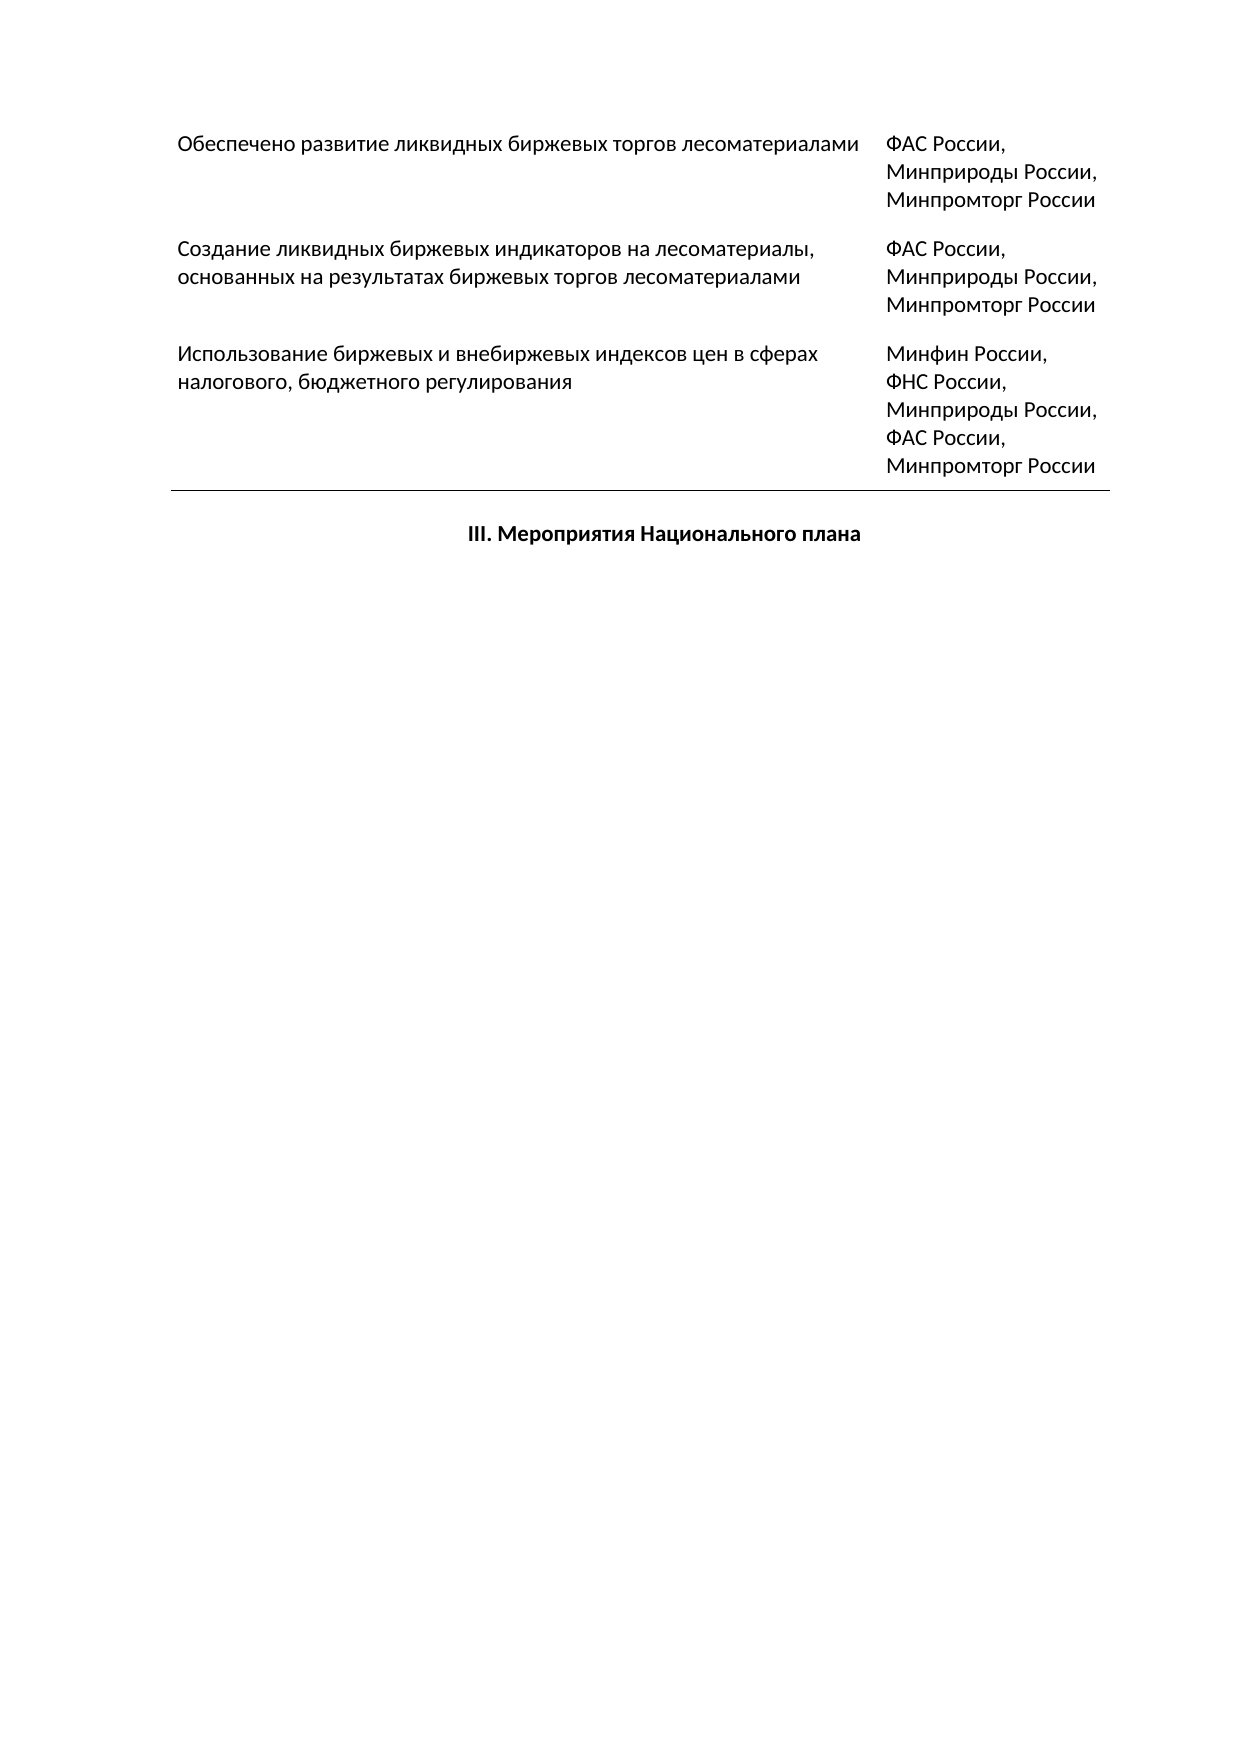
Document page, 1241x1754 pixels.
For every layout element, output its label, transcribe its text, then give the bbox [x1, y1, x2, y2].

table_cell Обеспечено развитие ликвидных биржевых торгов лесоматериалами [171, 118, 879, 223]
table_cell Создание ликвидных биржевых индикаторов на лесоматериалы, основанных на результатах биржевых торгов лесоматериалами [171, 224, 879, 329]
table_cell ФАС России, Минприроды России, Минпромторг России [879, 118, 1110, 223]
table_cell Минфин России, ФНС России, Минприроды России, ФАС России, Минпромторг России [879, 329, 1110, 490]
table_cell Использование биржевых и внебиржевых индексов цен в сферах налогового, бюджетного регулирования [171, 329, 879, 490]
title III. Мероприятия Национального плана [177, 519, 1152, 547]
table_cell ФАС России, Минприроды России, Минпромторг России [879, 224, 1110, 329]
